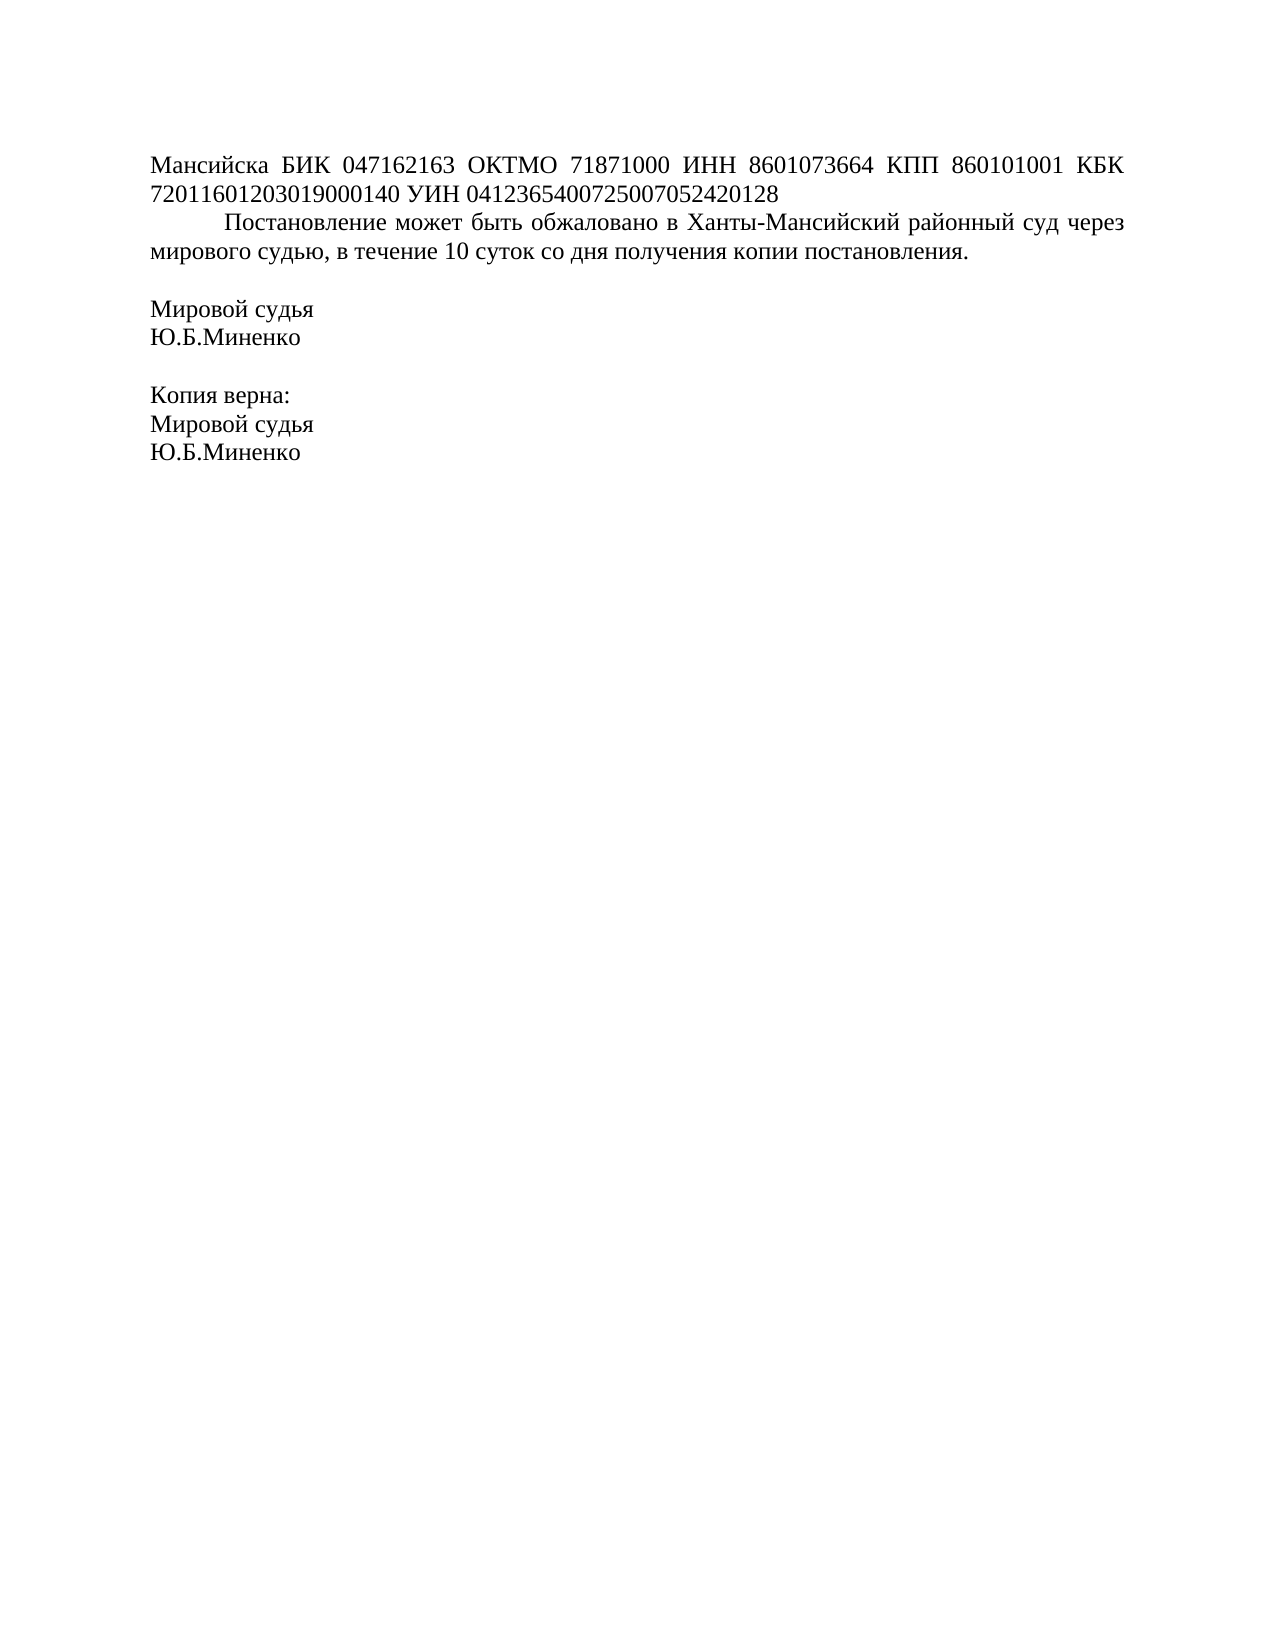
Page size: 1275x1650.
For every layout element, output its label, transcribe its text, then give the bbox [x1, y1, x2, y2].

text Мировой судья Ю.Б.Миненко [150, 409, 1125, 466]
text Постановление может быть обжаловано в Ханты-Мансийский районный суд через мирового судью, в течение 10 суток со дня получения копии постановления. [150, 207, 1125, 265]
text Мировой судья Ю.Б.Миненко [150, 294, 1125, 351]
text Копия верна: [150, 380, 1125, 409]
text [150, 150, 1125, 207]
